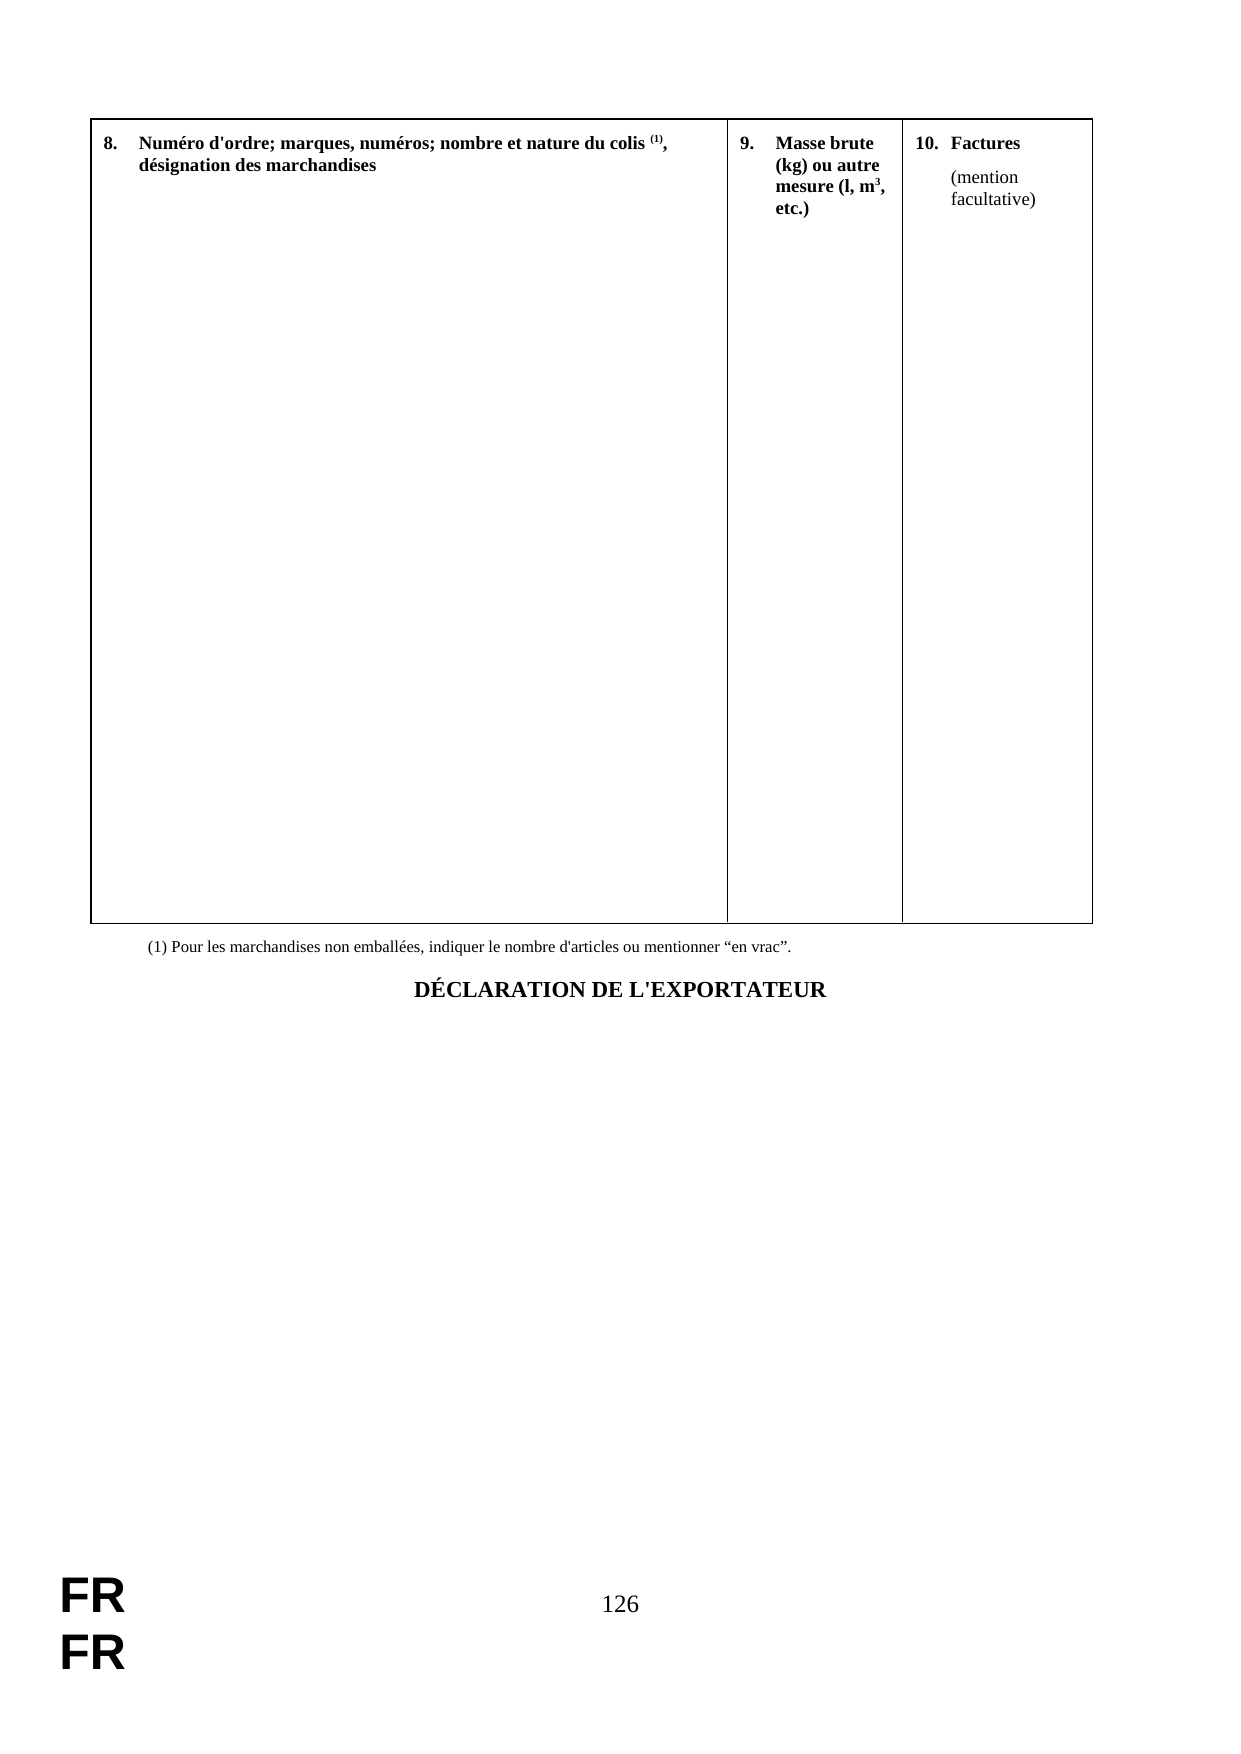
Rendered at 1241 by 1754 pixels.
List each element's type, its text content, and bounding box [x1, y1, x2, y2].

text (1) Pour les marchandises non emballées, indiquer le nombre d'articles ou mentionner “en vrac”. [148, 936, 1092, 956]
table_cell 9. Masse brute (kg) ou autre mesure (l, m3, etc.) [728, 120, 902, 922]
text DÉCLARATION DE L'EXPORTATEUR [148, 968, 1092, 1002]
table_cell 8. Numéro d'ordre; marques, numéros; nombre et nature du colis (1), désignation des marchandises [92, 120, 727, 922]
table_cell 10. Factures (mention facultative) [903, 120, 1092, 922]
